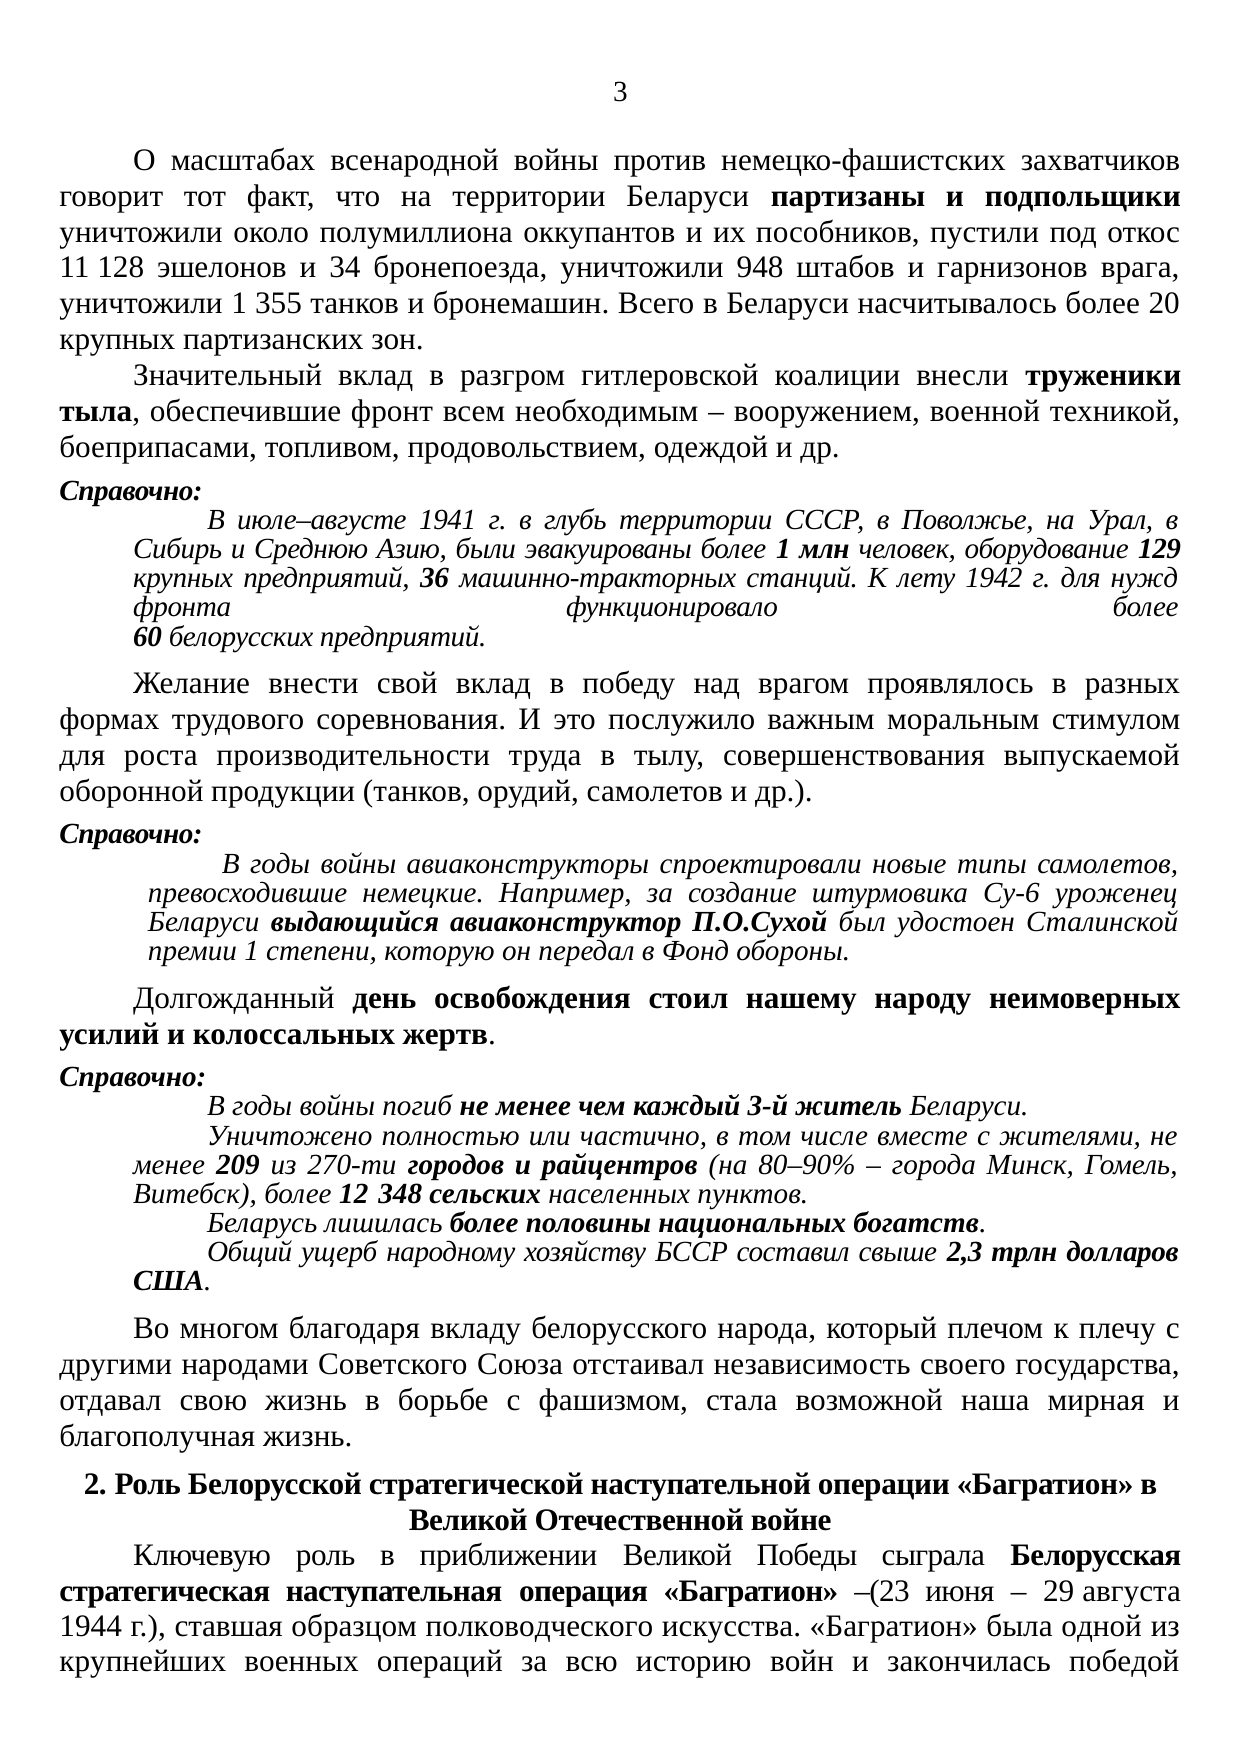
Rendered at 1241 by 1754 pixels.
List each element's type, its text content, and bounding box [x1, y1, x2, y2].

text Долгожданный день освобождения стоил нашему народу неимоверных усилий и колоссальных жертв. [59, 979, 1181, 1051]
text О масштабах всенародной войны против немецко-фашистских захватчиков говорит тот факт, что на территории Беларуси партизаны и подпольщики уничтожили около полумиллиона оккупантов и их пособников, пустили под откос 11 128 эшелонов и 34 бронепоезда, уничтожили 948 штабов и гарнизонов врага, уничтожили 1 355 танков и бронемашин. Всего в Беларуси насчитывалось более 20 крупных партизанских зон. [59, 141, 1181, 357]
text Желание внести свой вклад в победу над врагом проявлялось в разных формах трудового соревнования. И это послужило важным моральным стимулом для роста производительности труда в тылу, совершенствования выпускаемой оборонной продукции (танков, орудий, самолетов и др.). [59, 664, 1181, 808]
text В июле–августе 1941 г. в глубь территории СССР, в Поволжье, на Урал, в Сибирь и Среднюю Азию, были эвакуированы более 1 млн человек, оборудование 129 крупных предприятий, 36 машинно-тракторных станций. К лету 1942 г. для нужд фронта функционировало более 60 белорусских предприятий. [133, 506, 1181, 652]
text В годы войны погиб не менее чем каждый 3-й житель Беларуси. [133, 1092, 1181, 1122]
text Общий ущерб народному хозяйству БССР составил свыше 2,3 трлн долларов США. [133, 1238, 1181, 1297]
text Уничтожено полностью или частично, в том числе вместе с жителями, не менее 209 из 270-ти городов и райцентров (на 80–90% – города Минск, Гомель, Витебск), более 12 348 сельских населенных пунктов. [133, 1122, 1181, 1209]
text Справочно: [59, 821, 1181, 850]
text Беларусь лишилась более половины национальных богатств. [133, 1209, 1181, 1238]
text Справочно: [59, 1063, 1181, 1092]
text 2. Роль Белорусской стратегической наступательной операции «Багратион» в Великой Отечественной войне [59, 1465, 1181, 1537]
text В годы войны авиаконструкторы спроектировали новые типы самолетов, превосходившие немецкие. Например, за создание штурмовика Су-6 уроженец Беларуси выдающийся авиаконструктор П.О.Сухой был удостоен Сталинской премии 1 степени, которую он передал в Фонд обороны. [148, 850, 1181, 966]
text Во многом благодаря вкладу белорусского народа, который плечом к плечу с другими народами Советского Союза отстаивал независимость своего государства, отдавал свою жизнь в борьбе с фашизмом, стала возможной наша мирная и благополучная жизнь. [59, 1309, 1181, 1453]
text Значительный вклад в разгром гитлеровской коалиции внесли труженики тыла, обеспечившие фронт всем необходимым – вооружением, военной техникой, боеприпасами, топливом, продовольствием, одеждой и др. [59, 357, 1181, 464]
text Справочно: [59, 477, 1181, 506]
